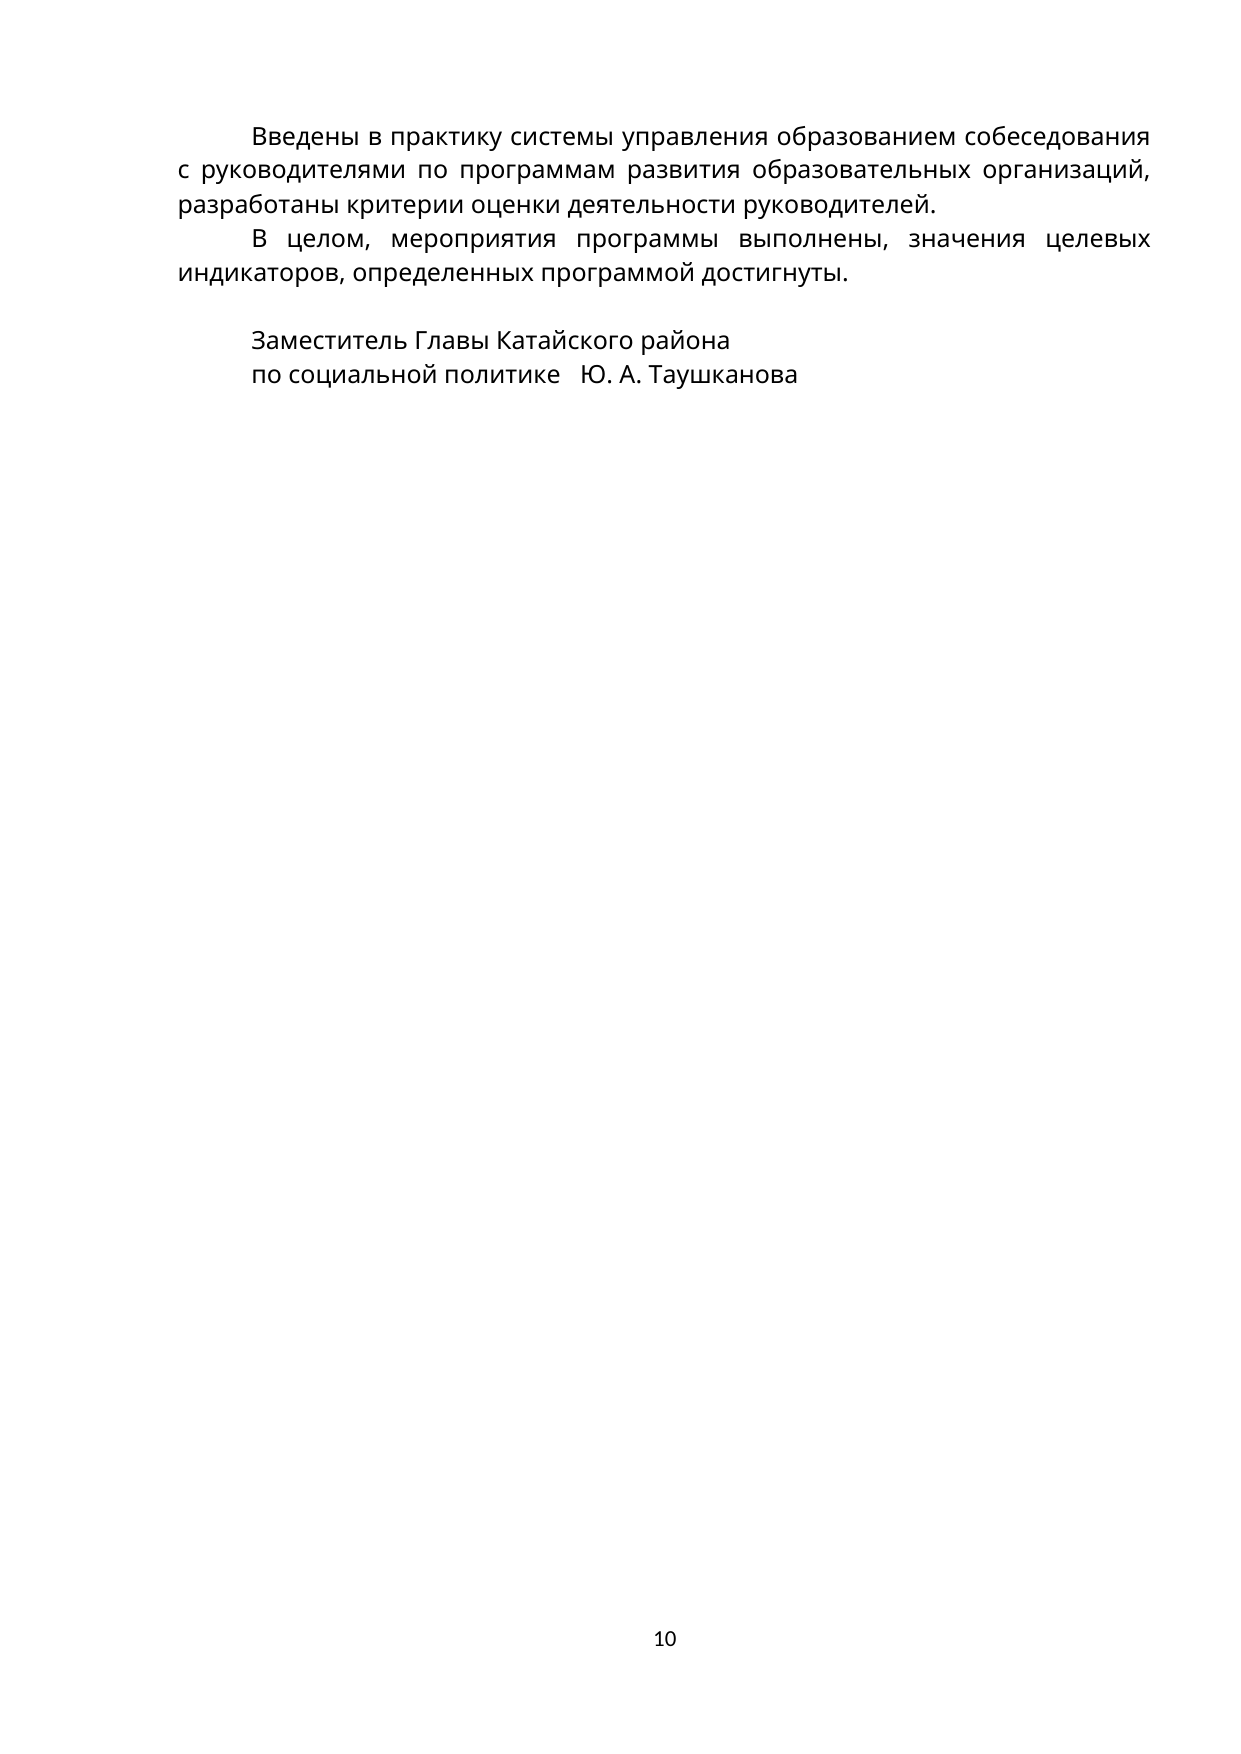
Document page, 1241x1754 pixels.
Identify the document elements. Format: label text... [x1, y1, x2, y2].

text В целом, мероприятия программы выполнены, значения целевых индикаторов, определенных программой достигнуты. [177, 220, 1152, 288]
text по социальной политике Ю. А. Таушканова [177, 357, 1152, 391]
text Введены в практику системы управления образованием собеседования с руководителями по программам развития образовательных организаций, разработаны критерии оценки деятельности руководителей. [177, 118, 1152, 220]
text Заместитель Главы Катайского района [177, 322, 1152, 357]
